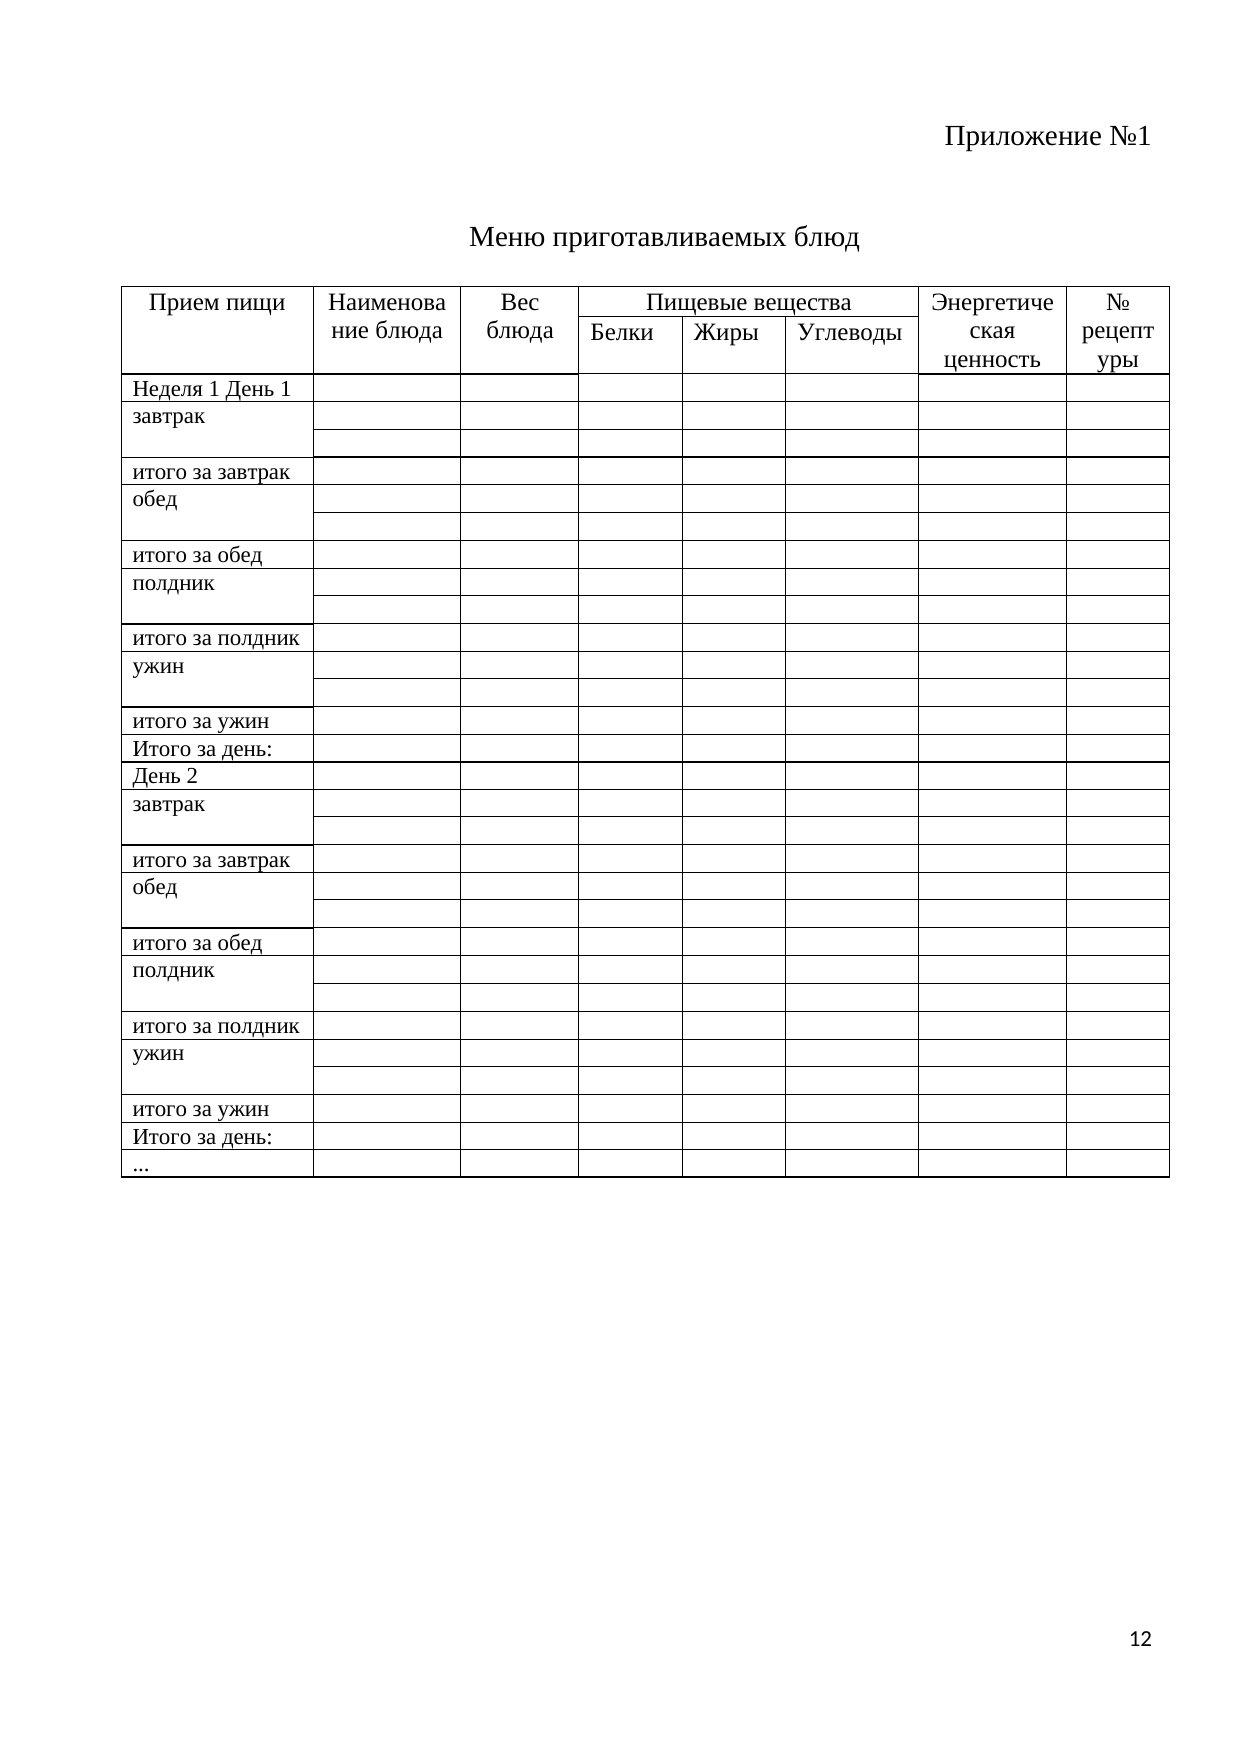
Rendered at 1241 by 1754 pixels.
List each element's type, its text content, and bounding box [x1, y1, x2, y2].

table_header Наименование блюда [314, 287, 460, 373]
table_cell [786, 652, 918, 678]
table_cell [919, 430, 1066, 456]
table_cell [579, 928, 682, 955]
table_cell [314, 1012, 460, 1038]
table_cell [1067, 845, 1169, 872]
table_cell [919, 402, 1066, 428]
table_cell [683, 956, 785, 983]
table_cell Итого за день: [122, 1123, 313, 1149]
table_cell ужин [122, 1040, 313, 1094]
table_cell [579, 707, 682, 734]
table_cell [461, 817, 578, 844]
table_cell [683, 485, 785, 512]
table_cell [579, 596, 682, 623]
table_cell [683, 1095, 785, 1122]
table_cell [1067, 375, 1169, 401]
table_cell [683, 790, 785, 816]
table_cell [683, 596, 785, 623]
table_cell [919, 624, 1066, 651]
table_cell [461, 1150, 578, 1176]
table_cell [683, 928, 785, 955]
table_cell ужин [122, 652, 313, 706]
table_cell [579, 735, 682, 761]
table_cell [683, 1040, 785, 1066]
table_cell [461, 956, 578, 983]
table_cell [314, 707, 460, 734]
table_cell [919, 845, 1066, 872]
table_cell [786, 1040, 918, 1066]
table_cell [683, 624, 785, 651]
table_cell обед [122, 873, 313, 927]
table_cell [786, 374, 918, 401]
table_cell [786, 735, 918, 761]
table_cell [786, 485, 918, 512]
table_cell итого за завтрак [122, 458, 313, 484]
table_cell [919, 1150, 1066, 1176]
table_cell [683, 763, 785, 789]
table_cell [579, 513, 682, 539]
table_header № рецептуры [1067, 287, 1169, 373]
table_cell [1067, 513, 1169, 539]
table_cell [314, 375, 460, 401]
table_cell итого за завтрак [122, 846, 313, 872]
table_cell [919, 763, 1066, 789]
table_cell [579, 458, 682, 484]
table_cell [461, 679, 578, 706]
table_cell [314, 430, 460, 456]
table_cell [461, 652, 578, 678]
table_cell [314, 763, 460, 789]
table_cell [461, 845, 578, 872]
table_cell [579, 624, 682, 651]
table_cell [919, 458, 1066, 484]
table_cell [461, 1067, 578, 1094]
table_cell [786, 679, 918, 706]
table_cell [786, 928, 918, 955]
table_cell [919, 679, 1066, 706]
table_cell [314, 624, 460, 651]
table_cell [919, 1040, 1066, 1066]
table_cell [314, 458, 460, 484]
table_header Прием пищи [122, 287, 313, 373]
table_cell [683, 541, 785, 567]
table_cell [461, 485, 578, 512]
table_cell [786, 596, 918, 623]
table_cell [461, 402, 578, 428]
table_cell [314, 541, 460, 567]
table_cell [919, 873, 1066, 899]
table_cell [919, 485, 1066, 512]
table_cell полдник [122, 956, 313, 1011]
table_cell [461, 873, 578, 899]
table_cell Белки [579, 317, 682, 373]
table_cell [579, 1012, 682, 1038]
table_cell [1067, 790, 1169, 816]
table_cell итого за ужин [122, 708, 313, 734]
table_cell [919, 541, 1066, 567]
table_cell [314, 679, 460, 706]
table_cell [579, 873, 682, 899]
table_cell [579, 679, 682, 706]
table_cell [786, 984, 918, 1011]
table_cell [786, 1067, 918, 1094]
table_cell [786, 900, 918, 927]
table_cell [786, 707, 918, 734]
table_cell [314, 735, 460, 761]
table_cell [683, 402, 785, 428]
table_cell [461, 375, 578, 401]
table_cell [461, 596, 578, 623]
table_cell [579, 763, 682, 789]
table_cell [314, 402, 460, 428]
table_cell [579, 485, 682, 512]
table_cell [579, 652, 682, 678]
table_cell [1067, 402, 1169, 428]
table_cell Жиры [683, 317, 785, 373]
table_cell [1067, 1150, 1169, 1176]
table_cell [919, 735, 1066, 761]
table_cell [1067, 1095, 1169, 1122]
table_cell [314, 652, 460, 678]
table_cell [683, 652, 785, 678]
table_cell [314, 569, 460, 595]
table_cell [919, 652, 1066, 678]
table_cell [461, 1095, 578, 1122]
table_cell [461, 900, 578, 927]
table_cell [579, 900, 682, 927]
text Меню приготавливаемых блюд [177, 219, 1152, 252]
table_cell [919, 596, 1066, 623]
table_cell итого за обед [122, 929, 313, 955]
table_cell [683, 845, 785, 872]
table_cell [579, 845, 682, 872]
table_cell [579, 430, 682, 456]
table_header Энергетическая ценность [919, 287, 1066, 373]
table_cell [1067, 1123, 1169, 1149]
table_cell [314, 1067, 460, 1094]
table_cell Итого за день: [122, 735, 313, 761]
table_cell [314, 928, 460, 955]
table_cell [1067, 458, 1169, 484]
table_cell [786, 817, 918, 844]
table_cell [314, 845, 460, 872]
table_cell завтрак [122, 402, 313, 456]
table_cell [786, 541, 918, 567]
table_cell [786, 845, 918, 872]
table_cell [579, 569, 682, 595]
table_cell [683, 735, 785, 761]
table_cell [314, 1150, 460, 1176]
table_cell [683, 1012, 785, 1038]
table_cell [461, 624, 578, 651]
table_cell [1067, 1067, 1169, 1094]
table_cell [786, 763, 918, 789]
table_cell [1067, 1040, 1169, 1066]
table_cell [919, 1067, 1066, 1094]
table_cell [1067, 900, 1169, 927]
table_cell [461, 707, 578, 734]
table_cell [461, 984, 578, 1011]
table_cell [579, 956, 682, 983]
table_cell [786, 430, 918, 456]
table_cell [1067, 873, 1169, 899]
table_cell обед [122, 485, 313, 539]
table_cell [683, 374, 785, 401]
table_cell [683, 1150, 785, 1176]
table_cell [919, 817, 1066, 844]
table_cell [919, 1123, 1066, 1149]
table_cell [786, 458, 918, 484]
table_cell [786, 513, 918, 539]
table_cell Неделя 1 День 1 [122, 375, 313, 401]
table_cell [919, 375, 1066, 401]
table_cell [683, 458, 785, 484]
table_cell [683, 984, 785, 1011]
table_cell [1067, 596, 1169, 623]
table_cell [461, 1123, 578, 1149]
table_cell завтрак [122, 790, 313, 844]
table_cell [1067, 817, 1169, 844]
table_cell [1067, 956, 1169, 983]
table_cell [683, 707, 785, 734]
table_cell [786, 624, 918, 651]
table_cell [314, 485, 460, 512]
table_cell [919, 984, 1066, 1011]
table_cell [919, 569, 1066, 595]
table_cell [786, 402, 918, 428]
table_cell [579, 1150, 682, 1176]
table_cell [461, 1040, 578, 1066]
table_cell [1067, 624, 1169, 651]
table_cell [314, 900, 460, 927]
table_header Пищевые вещества [579, 287, 918, 316]
table_cell [461, 1012, 578, 1038]
table_cell [919, 513, 1066, 539]
table_cell [786, 1095, 918, 1122]
table_cell [1067, 652, 1169, 678]
table_cell [786, 873, 918, 899]
table_cell [786, 1012, 918, 1038]
table_cell [919, 928, 1066, 955]
text Приложение №1 [177, 118, 1152, 152]
table_cell [1067, 735, 1169, 761]
table_header Вес блюда [461, 287, 578, 373]
table_cell [314, 513, 460, 539]
table_cell [1067, 984, 1169, 1011]
table_cell [579, 790, 682, 816]
table_cell [314, 596, 460, 623]
table_cell [314, 873, 460, 899]
table_cell [314, 817, 460, 844]
table_cell [919, 1095, 1066, 1122]
table_cell [683, 1067, 785, 1094]
table_cell [461, 513, 578, 539]
table_cell [683, 900, 785, 927]
table_cell [919, 790, 1066, 816]
table_cell [579, 541, 682, 567]
table_cell [314, 984, 460, 1011]
table_cell [683, 513, 785, 539]
table_cell [461, 763, 578, 789]
table_cell [579, 1067, 682, 1094]
table_cell итого за ужин [122, 1095, 313, 1122]
table_cell Углеводы [786, 317, 918, 373]
table_cell [786, 790, 918, 816]
table_cell итого за полдник [122, 1012, 313, 1038]
table_cell [461, 928, 578, 955]
table_cell [1067, 541, 1169, 567]
table_cell [919, 707, 1066, 734]
table_cell [919, 1012, 1066, 1038]
table_cell [314, 1040, 460, 1066]
table_cell [919, 900, 1066, 927]
table_cell [786, 569, 918, 595]
table_cell [579, 984, 682, 1011]
table_cell [1067, 928, 1169, 955]
table_cell [1067, 485, 1169, 512]
table_cell [314, 1123, 460, 1149]
table_cell [1067, 763, 1169, 789]
table_cell [683, 817, 785, 844]
table_cell [314, 790, 460, 816]
table_cell [461, 790, 578, 816]
table_cell [461, 458, 578, 484]
table_cell [919, 956, 1066, 983]
table_cell [579, 817, 682, 844]
table_cell [1067, 707, 1169, 734]
table_cell полдник [122, 569, 313, 623]
table_cell [461, 541, 578, 567]
table_cell [579, 1095, 682, 1122]
table_cell [579, 1040, 682, 1066]
table_cell День 2 [122, 763, 313, 789]
table_cell [1067, 430, 1169, 456]
table_cell [786, 956, 918, 983]
table_cell [579, 374, 682, 401]
table_cell [461, 569, 578, 595]
table_cell [683, 873, 785, 899]
table_cell [1067, 569, 1169, 595]
table_cell [1067, 1012, 1169, 1038]
table_cell [683, 1123, 785, 1149]
table_cell [683, 430, 785, 456]
table_cell [579, 1123, 682, 1149]
table_cell [314, 956, 460, 983]
table_cell [579, 402, 682, 428]
table_cell [1067, 679, 1169, 706]
table_cell [314, 1095, 460, 1122]
table_cell [461, 735, 578, 761]
table_cell итого за полдник [122, 625, 313, 651]
table_cell [786, 1123, 918, 1149]
table_cell итого за обед [122, 541, 313, 567]
table_cell [461, 430, 578, 456]
table_cell [786, 1150, 918, 1176]
table_cell [683, 569, 785, 595]
table_cell [683, 679, 785, 706]
table_cell ... [122, 1150, 313, 1176]
